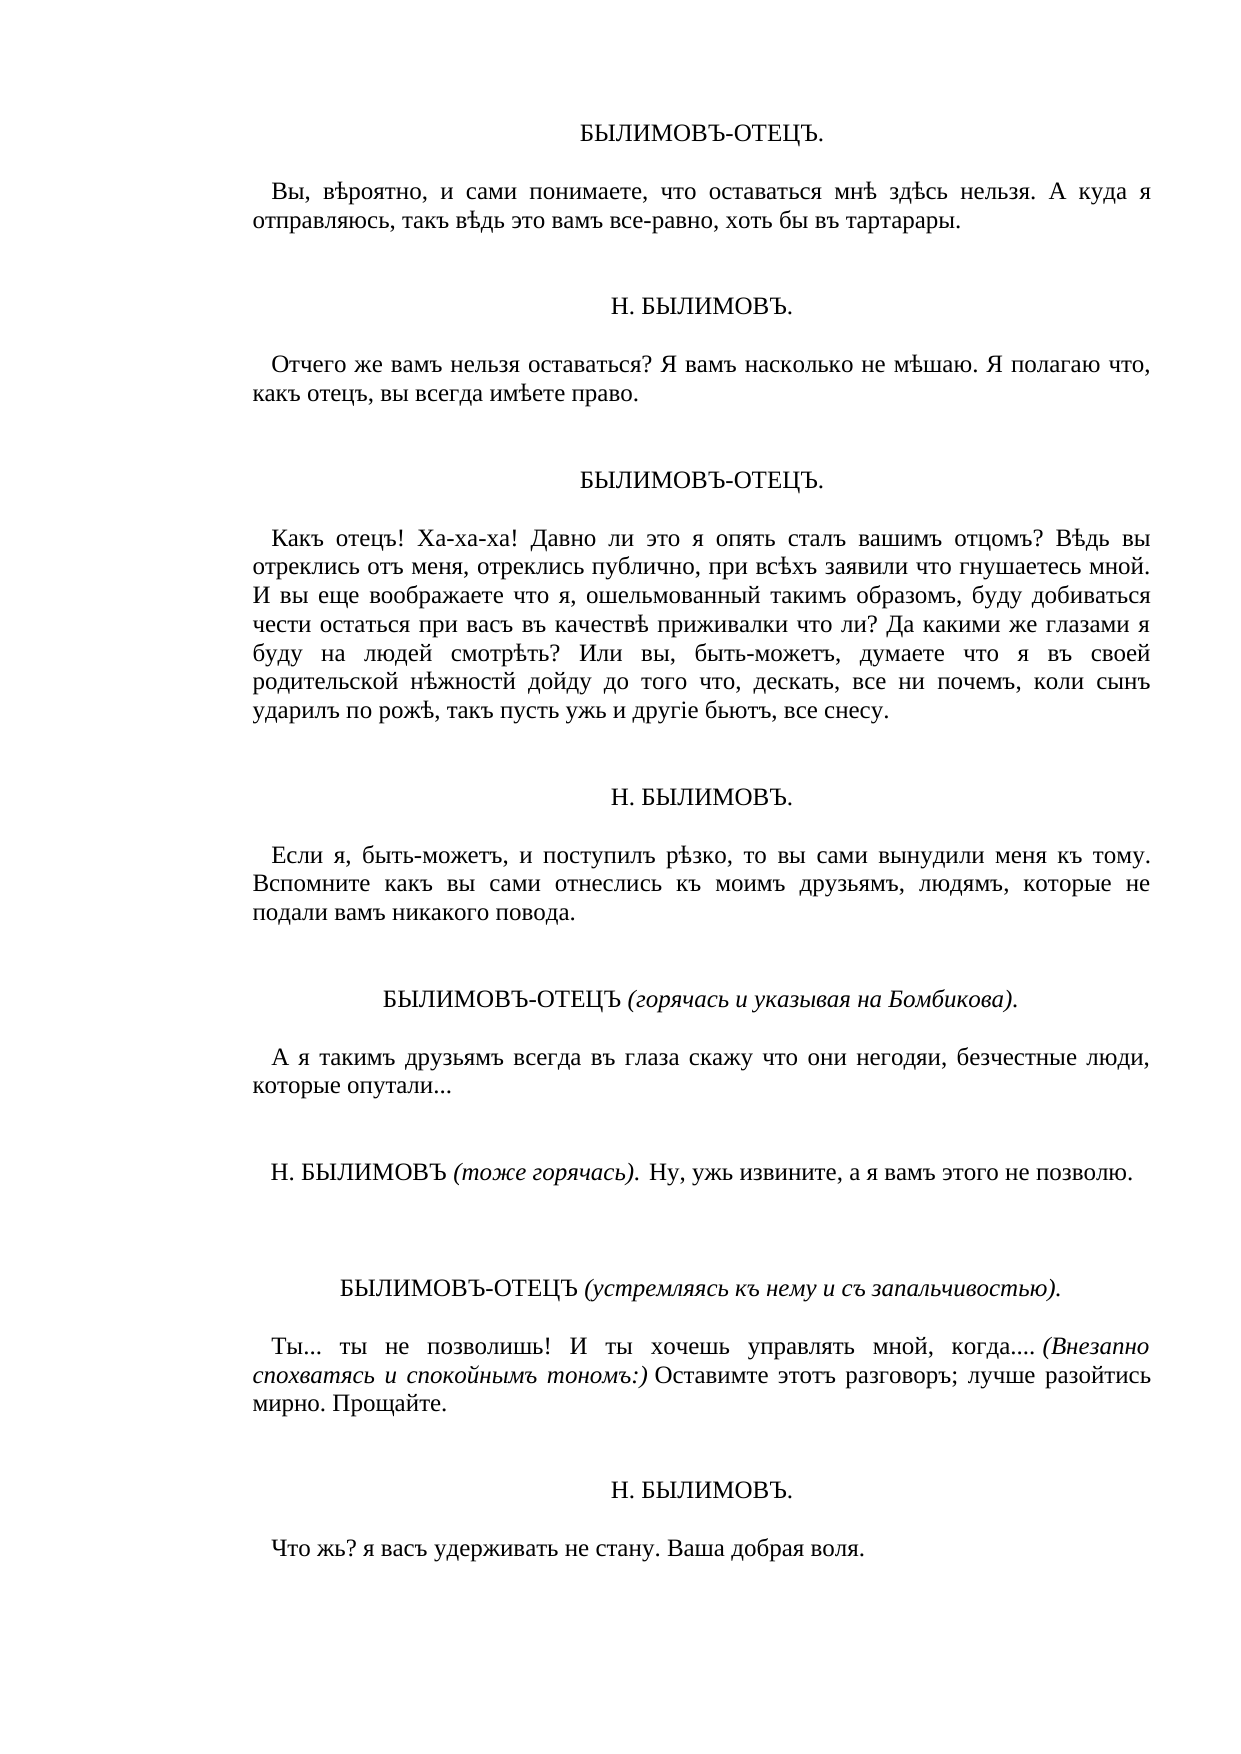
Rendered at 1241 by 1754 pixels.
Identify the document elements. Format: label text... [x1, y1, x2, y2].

text Какъ отецъ! Ха-ха-ха! Давно ли это я опять сталъ вашимъ отцомъ? Вѣдь вы отреклись отъ меня, отреклись публично, при всѣхъ заявили что гнушаетесь мной. И вы еще воображаете что я, ошельмованный такимъ образомъ, буду добиваться чести остаться при васъ въ качествѣ приживалки что ли? Да какими же глазами я буду на людей смотрѣть? Или вы, быть-можетъ, думаете что я въ своей родительской нѣжностй дойду до того что, дескать, все ни почемъ, коли сынъ ударилъ по рожѣ, такъ пусть ужь и другіе бьютъ, все снесу. [252, 523, 1152, 724]
text БЫЛИМОВЪ-ОТЕЦЪ. [252, 118, 1152, 147]
text Н. БЫЛИМОВЪ. [252, 1475, 1152, 1504]
text Что жь? я васъ удерживать не стану. Ваша добрая воля. [252, 1533, 1152, 1562]
text А я такимъ друзьямъ всегда въ глаза скажу что они негодяи, безчестные люди, которые опутали... [252, 1042, 1152, 1099]
text Ты... ты не позволишь! И ты хочешь управлять мной, когда.... (Внезапно спохватясь и спокойнымъ тономъ:) Оставимте этотъ разговоръ; лучше разойтись мирно. Прощайте. [252, 1331, 1152, 1417]
text Отчего же вамъ нельзя оставаться? Я вамъ насколько не мѣшаю. Я полагаю что, какъ отецъ, вы всегда имѣете право. [252, 349, 1152, 407]
text БЫЛИМОВЪ-ОТЕЦЪ (устремляясь къ нему и съ запальчивостью). [252, 1273, 1152, 1302]
text БЫЛИМОВЪ-ОТЕЦЪ (горячась и указывая на Бомбикова). [252, 984, 1152, 1013]
text Если я, быть-можетъ, и поступилъ рѣзко, то вы сами вынудили меня къ тому. Вспомните какъ вы сами отнеслись къ моимъ друзьямъ, людямъ, которые не подали вамъ никакого повода. [252, 840, 1152, 926]
text Н. БЫЛИМОВЪ. [252, 291, 1152, 320]
text Вы, вѣроятно, и сами понимаете, что оставаться мнѣ здѣсь нельзя. А куда я отправляюсь, такъ вѣдь это вамъ все-равно, хоть бы въ тартарары. [252, 176, 1152, 233]
text Н. БЫЛИМОВЪ. [252, 782, 1152, 811]
text БЫЛИМОВЪ-ОТЕЦЪ. [252, 465, 1152, 493]
text Н. БЫЛИМОВЪ (тоже горячась). Ну, ужь извините, а я вамъ этого не позволю. [252, 1157, 1152, 1186]
